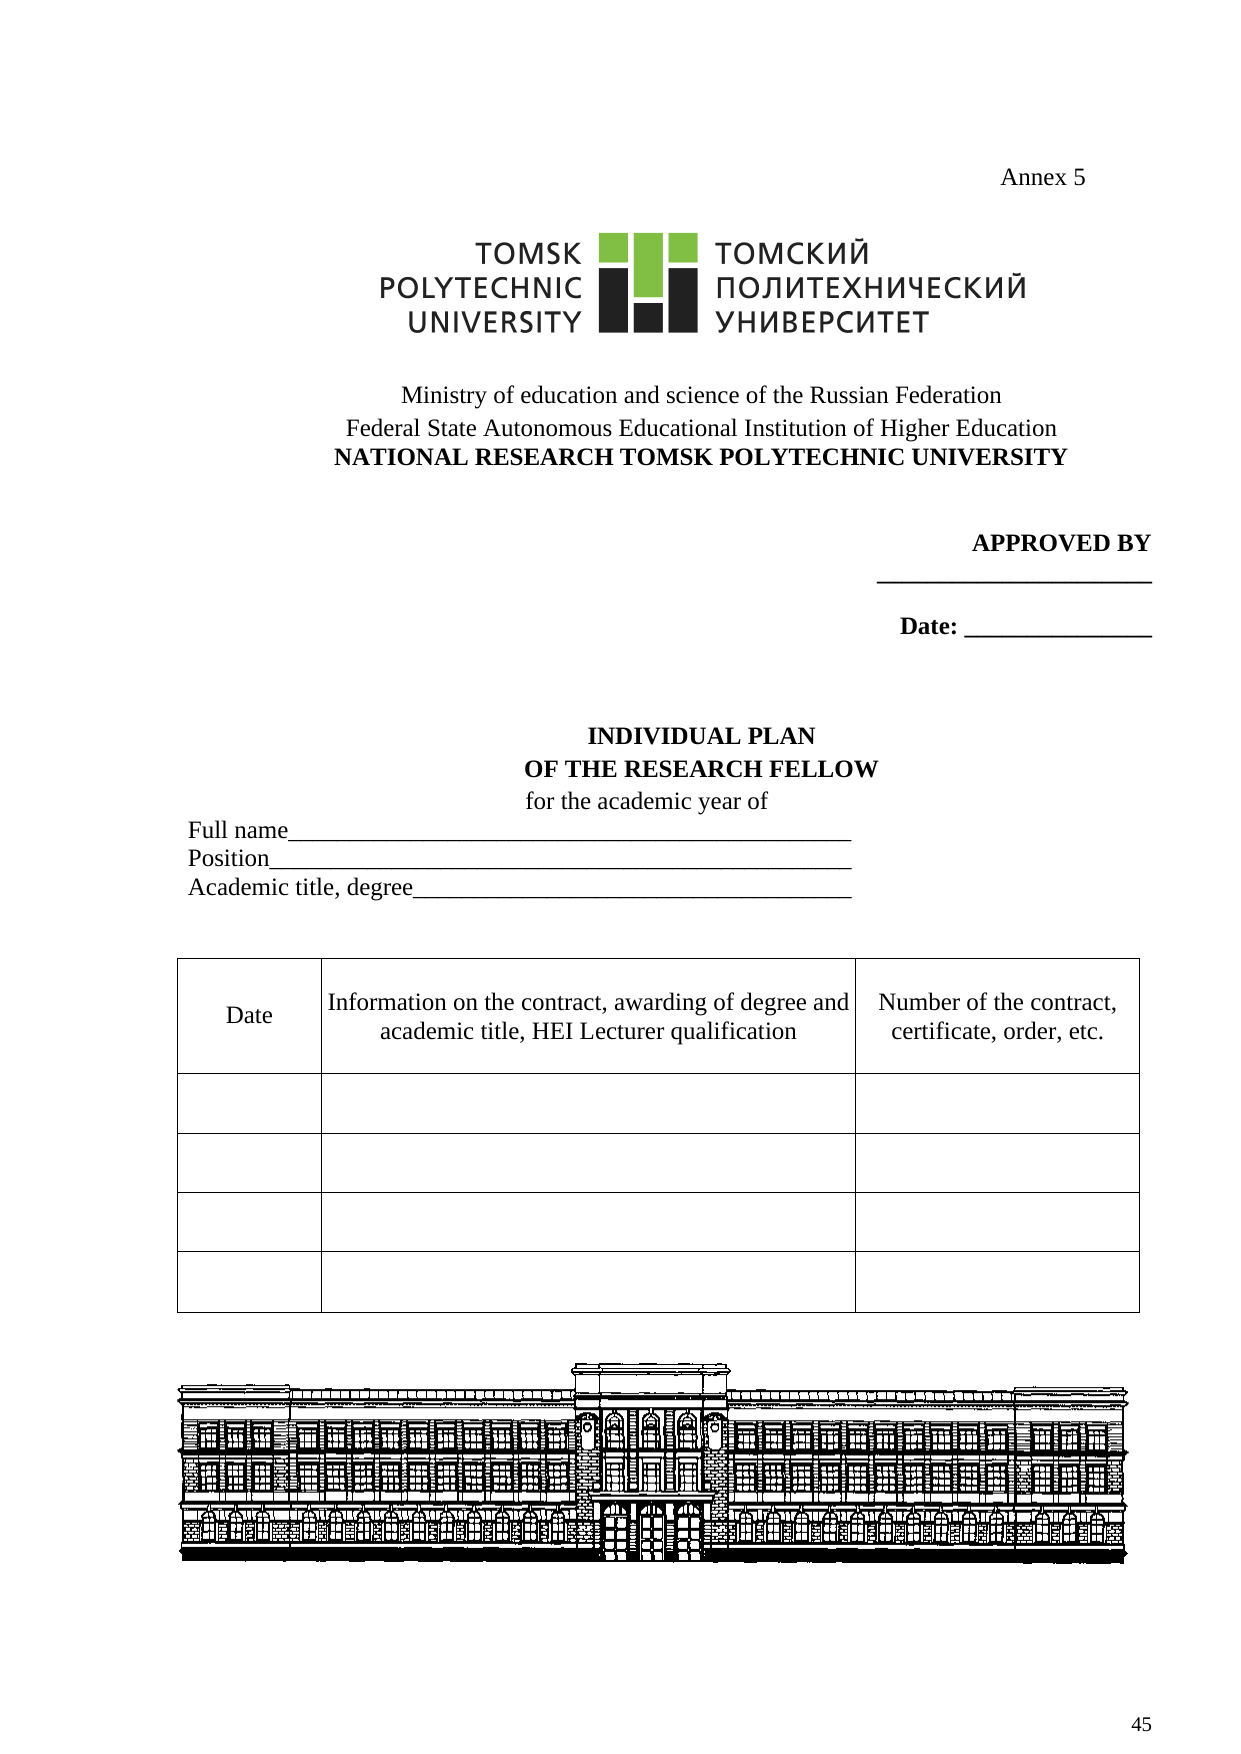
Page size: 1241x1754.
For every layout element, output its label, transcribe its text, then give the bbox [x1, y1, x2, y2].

table_cell [178, 1252, 321, 1312]
text Annex 5 [1000, 166, 1152, 190]
table_cell [322, 1074, 855, 1133]
picture [177, 1363, 1129, 1564]
text APPROVED BY [774, 528, 1152, 557]
table_cell [856, 1134, 1139, 1192]
table_cell [178, 1134, 321, 1192]
table_cell [322, 1252, 855, 1312]
table_cell [856, 1193, 1139, 1251]
table_cell [322, 1134, 855, 1192]
text Full name [188, 815, 1152, 844]
table_header Date [178, 959, 321, 1073]
table_header Number of the contract, certificate, order, etc. [856, 959, 1139, 1073]
text ______________________ [177, 557, 1152, 586]
text Position [188, 844, 1152, 872]
text Federal State Autonomous Educational Institution of Higher Education [179, 413, 1152, 442]
table_cell [322, 1193, 855, 1251]
text for the academic year of [188, 787, 1152, 815]
text NATIONAL RESEARCH TOMSK POLYTECHNIC UNIVERSITY [179, 442, 1152, 471]
text Date: _______________ [177, 615, 1152, 639]
text OF THE RESEARCH FELLOW [179, 754, 1152, 782]
text Ministry of education and science of the Russian Federation [179, 380, 1152, 409]
table_cell [856, 1252, 1139, 1312]
text Academic title, degree [188, 872, 1152, 901]
table_header Information on the contract, awarding of degree and academic title, HEI Lecturer qualification [322, 959, 855, 1073]
picture [336, 190, 1067, 376]
table_cell [178, 1074, 321, 1133]
table_cell [856, 1074, 1139, 1133]
text INDIVIDUAL PLAN [179, 721, 1152, 749]
table_cell [178, 1193, 321, 1251]
